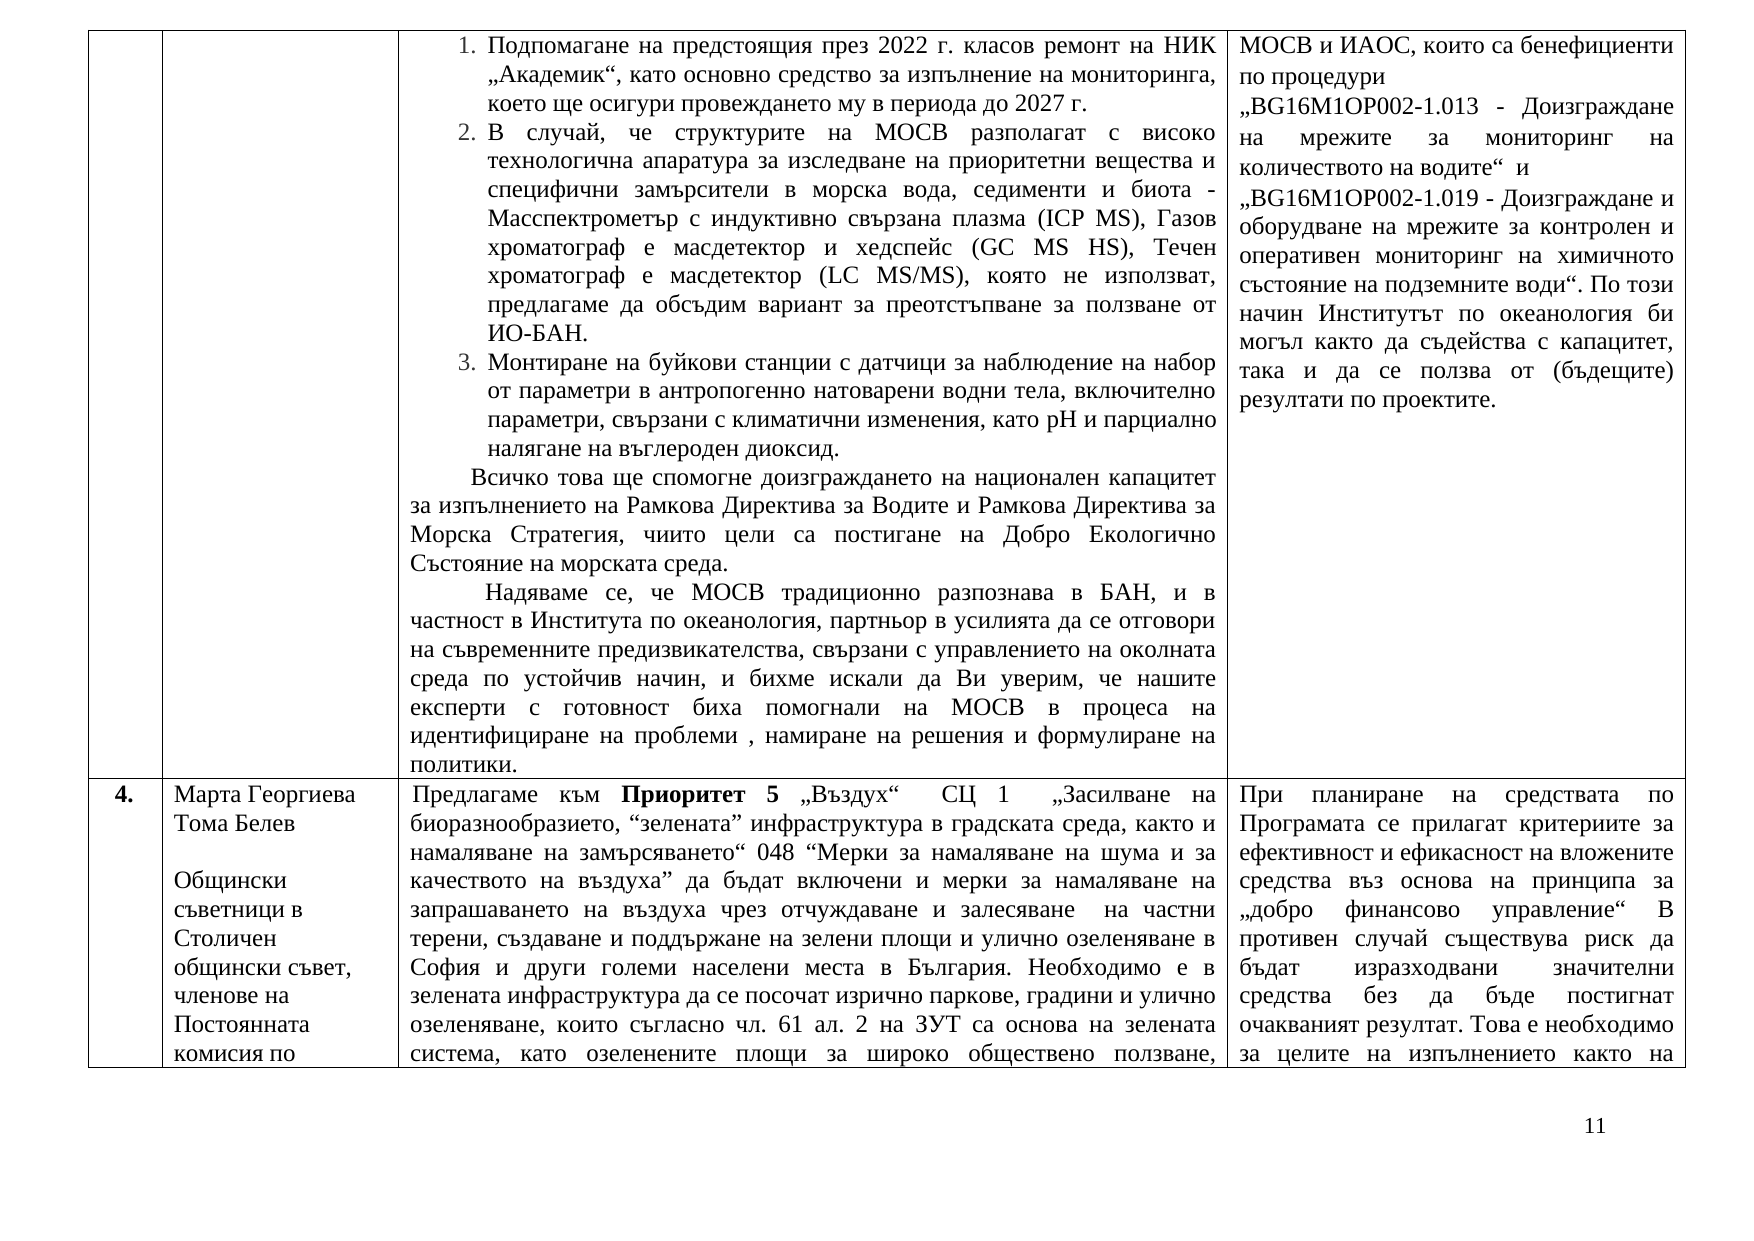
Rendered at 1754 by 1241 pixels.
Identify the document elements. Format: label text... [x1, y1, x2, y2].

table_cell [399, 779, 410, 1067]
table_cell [163, 779, 398, 1067]
table_cell 4. [89, 779, 162, 1067]
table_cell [1228, 31, 1685, 778]
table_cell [399, 31, 1227, 778]
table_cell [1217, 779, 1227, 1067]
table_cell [1228, 779, 1685, 1067]
